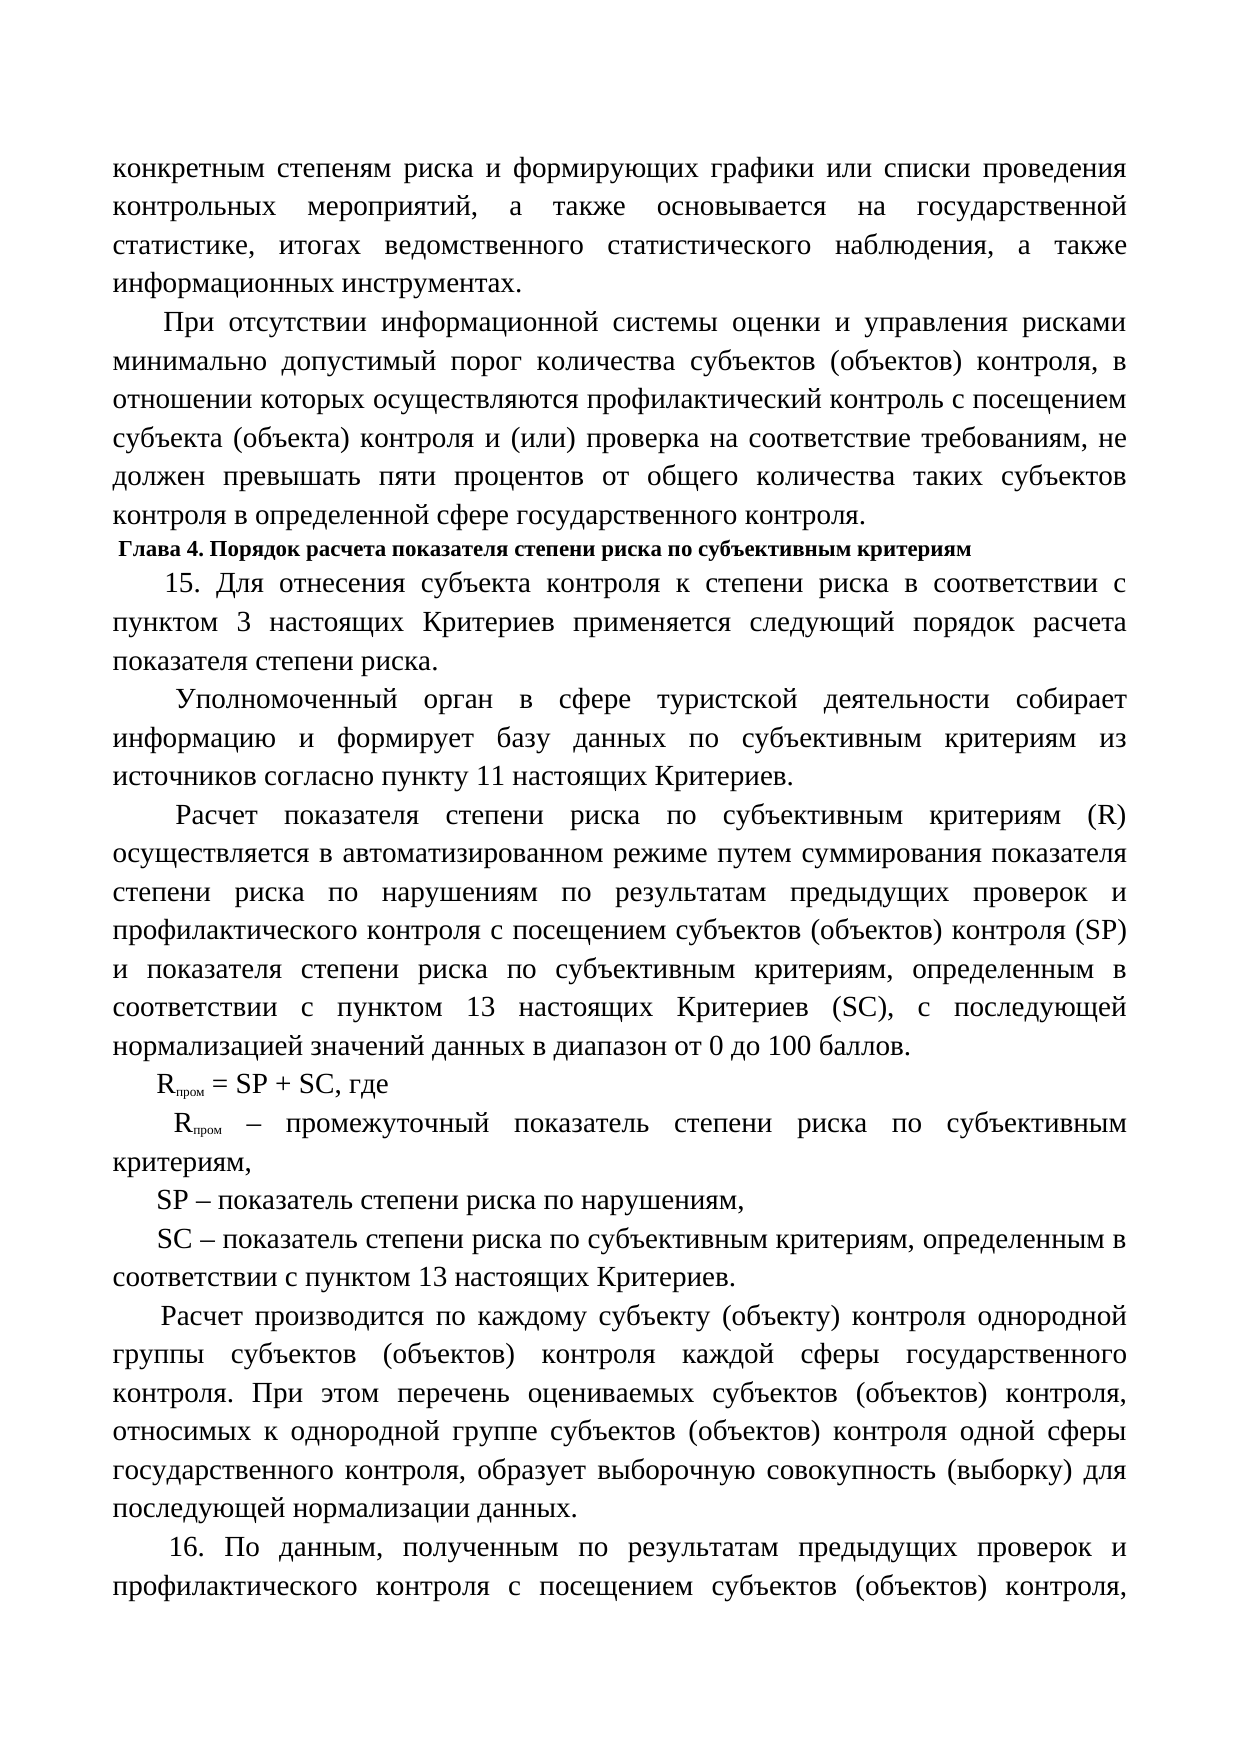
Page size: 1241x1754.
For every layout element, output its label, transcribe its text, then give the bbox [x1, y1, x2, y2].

text SC – показатель степени риска по субъективным критериям, определенным в соответствии с пунктом 13 настоящих Критериев. [112, 1221, 1128, 1293]
text SР – показатель степени риска по нарушениям, [112, 1182, 1128, 1216]
text Rпром – промежуточный показатель степени риска по субъективным критериям, [112, 1105, 1128, 1177]
text Уполномоченный орган в сфере туристской деятельности собирает информацию и формирует базу данных по субъективным критериям из источников согласно пункту 11 настоящих Критериев. [112, 681, 1128, 792]
text Расчет показателя степени риска по субъективным критериям (R) осуществляется в автоматизированном режиме путем суммирования показателя степени риска по нарушениям по результатам предыдущих проверок и профилактического контроля с посещением субъектов (объектов) контроля (SP) и показателя степени риска по субъективным критериям, определенным в соответствии с пунктом 13 настоящих Критериев (SC), с последующей нормализацией значений данных в диапазон от 0 до 100 баллов. [112, 797, 1128, 1062]
text 15. Для отнесения субъекта контроля к степени риска в соответствии с пунктом 3 настоящих Критериев применяется следующий порядок расчета показателя степени риска. [112, 566, 1128, 676]
text Глава 4. Порядок расчета показателя степени риска по субъективным критериям [112, 535, 1128, 562]
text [112, 1529, 1128, 1601]
text Rпром = SP + SC, где [112, 1067, 1128, 1100]
text При отсутствии информационной системы оценки и управления рисками минимально допустимый порог количества субъектов (объектов) контроля, в отношении которых осуществляются профилактический контроль с посещением субъекта (объекта) контроля и (или) проверка на соответствие требованиям, не должен превышать пяти процентов от общего количества таких субъектов контроля в определенной сфере государственного контроля. [112, 304, 1128, 530]
text Расчет производится по каждому субъекту (объекту) контроля однородной группы субъектов (объектов) контроля каждой сферы государственного контроля. При этом перечень оцениваемых субъектов (объектов) контроля, относимых к однородной группе субъектов (объектов) контроля одной сферы государственного контроля, образует выборочную совокупность (выборку) для последующей нормализации данных. [112, 1298, 1128, 1524]
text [112, 150, 1128, 299]
